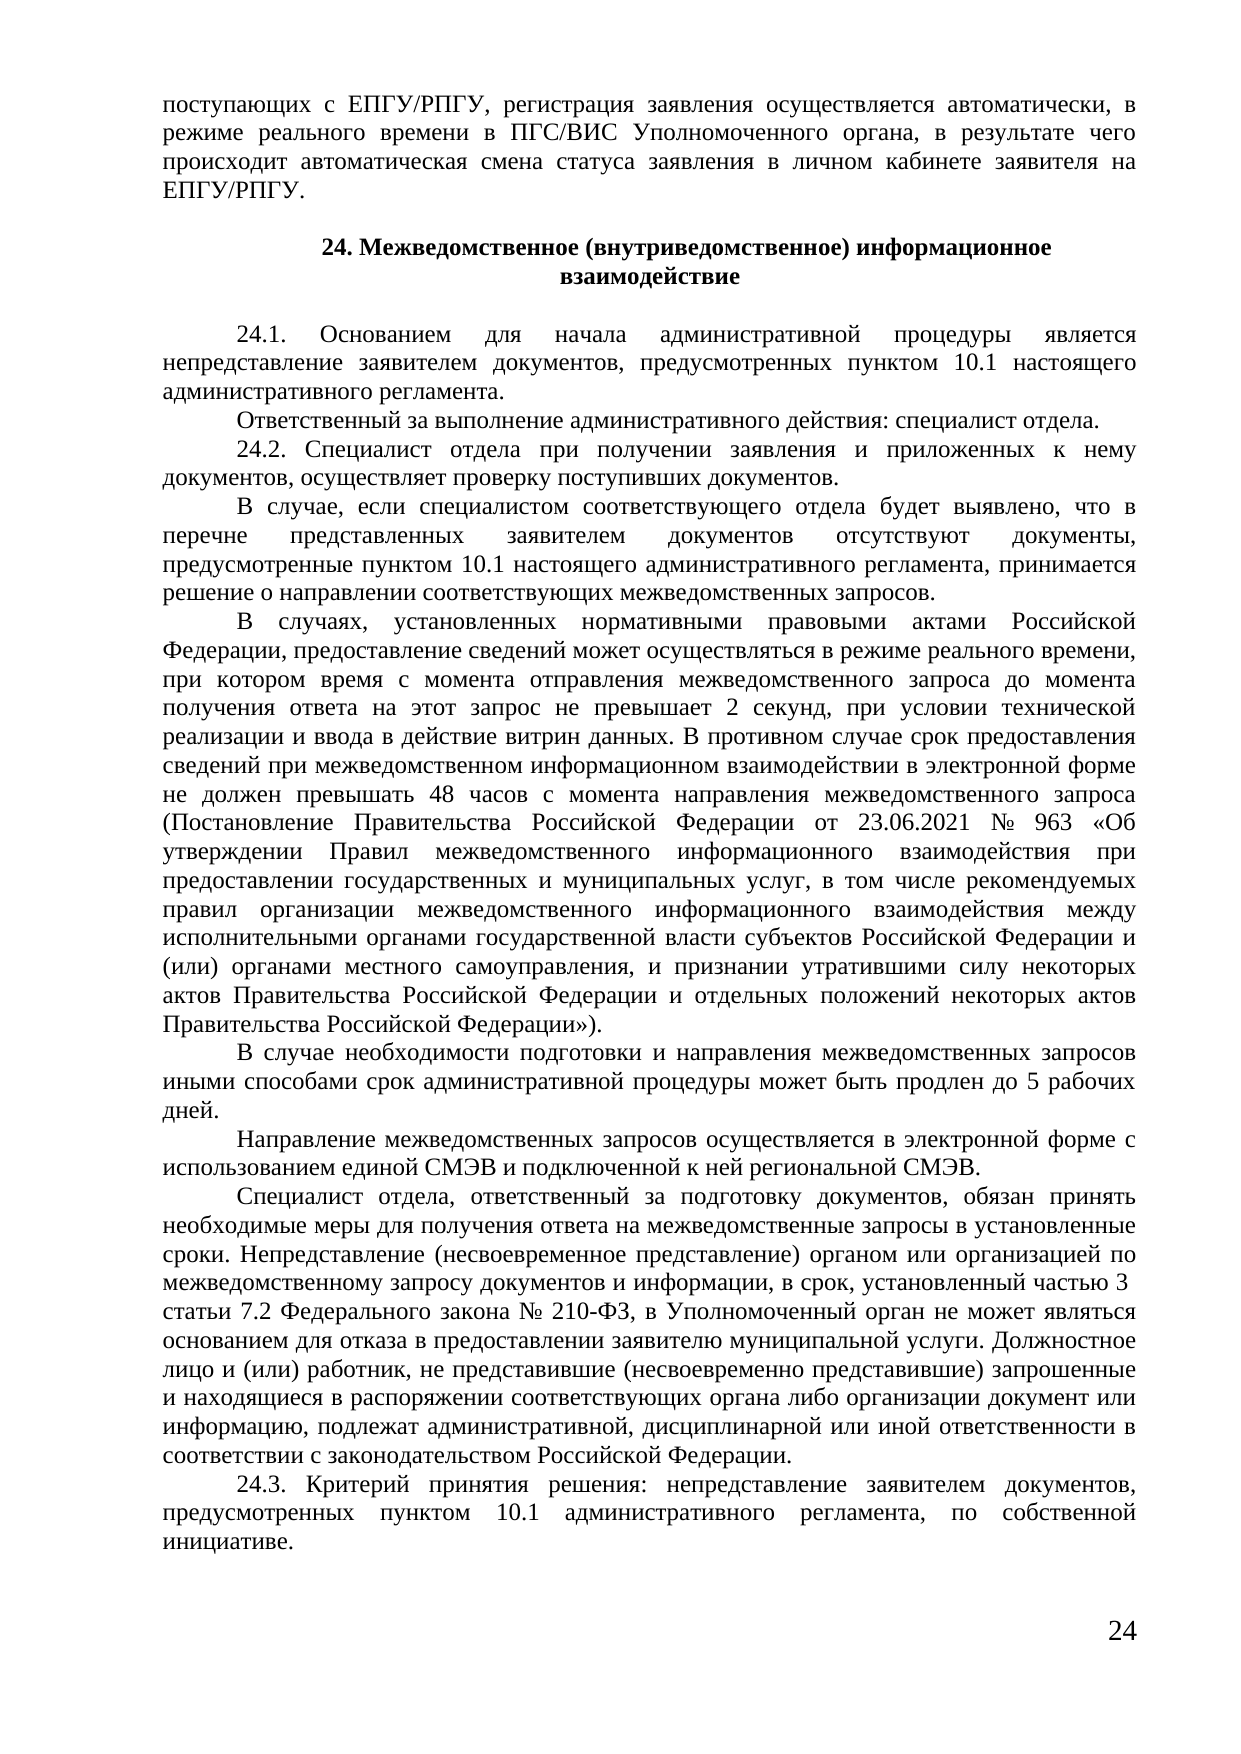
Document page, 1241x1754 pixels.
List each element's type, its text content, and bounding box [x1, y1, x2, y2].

text В случаях, установленных нормативными правовыми актами Российской Федерации, предоставление сведений может осуществляться в режиме реального времени, при котором время с момента отправления межведомственного запроса до момента получения ответа на этот запрос не превышает 2 секунд, при условии технической реализации и ввода в действие витрин данных. В противном случае срок предоставления сведений при межведомственном информационном взаимодействии в электронной форме не должен превышать 48 часов с момента направления межведомственного запроса (Постановление Правительства Российской Федерации от 23.06.2021 № 963 «Об утверждении Правил межведомственного информационного взаимодействия при предоставлении государственных и муниципальных услуг, в том числе рекомендуемых правил организации межведомственного информационного взаимодействия между исполнительными органами государственной власти субъектов Российской Федерации и (или) органами местного самоуправления, и признании утратившими силу некоторых актов Правительства Российской Федерации и отдельных положений некоторых актов Правительства Российской Федерации»). [162, 606, 1137, 1037]
text Ответственный за выполнение административного действия: специалист отдела. [162, 405, 1137, 434]
text В случае, если специалистом соответствующего отдела будет выявлено, что в перечне представленных заявителем документов отсутствуют документы, предусмотренные пунктом 10.1 настоящего административного регламента, принимается решение о направлении соответствующих межведомственных запросов. [162, 491, 1137, 606]
text 24.3. Критерий принятия решения: непредставление заявителем документов, предусмотренных пунктом 10.1 административного регламента, по собственной инициативе. [162, 1469, 1137, 1555]
text Специалист отдела, ответственный за подготовку документов, обязан принять необходимые меры для получения ответа на межведомственные запросы в установленные сроки. Непредставление (несвоевременное представление) органом или организацией по межведомственному запросу документов и информации, в срок, установленный частью 3 статьи 7.2 Федерального закона № 210-ФЗ, в Уполномоченный орган не может являться основанием для отказа в предоставлении заявителю муниципальной услуги. Должностное лицо и (или) работник, не представившие (несвоевременно представившие) запрошенные и находящиеся в распоряжении соответствующих органа либо организации документ или информацию, подлежат административной, дисциплинарной или иной ответственности в соответствии с законодательством Российской Федерации. [162, 1181, 1137, 1469]
text 24. Межведомственное (внутриведомственное) информационное взаимодействие [162, 232, 1137, 290]
text В случае необходимости подготовки и направления межведомственных запросов иными способами срок административной процедуры может быть продлен до 5 рабочих дней. [162, 1037, 1137, 1124]
text 24.2. Специалист отдела при получении заявления и приложенных к нему документов, осуществляет проверку поступивших документов. [162, 434, 1137, 491]
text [162, 89, 1137, 204]
text 24.1. Основанием для начала административной процедуры является непредставление заявителем документов, предусмотренных пунктом 10.1 настоящего административного регламента. [162, 319, 1137, 405]
text Направление межведомственных запросов осуществляется в электронной форме с использованием единой СМЭВ и подключенной к ней региональной СМЭВ. [162, 1124, 1137, 1181]
